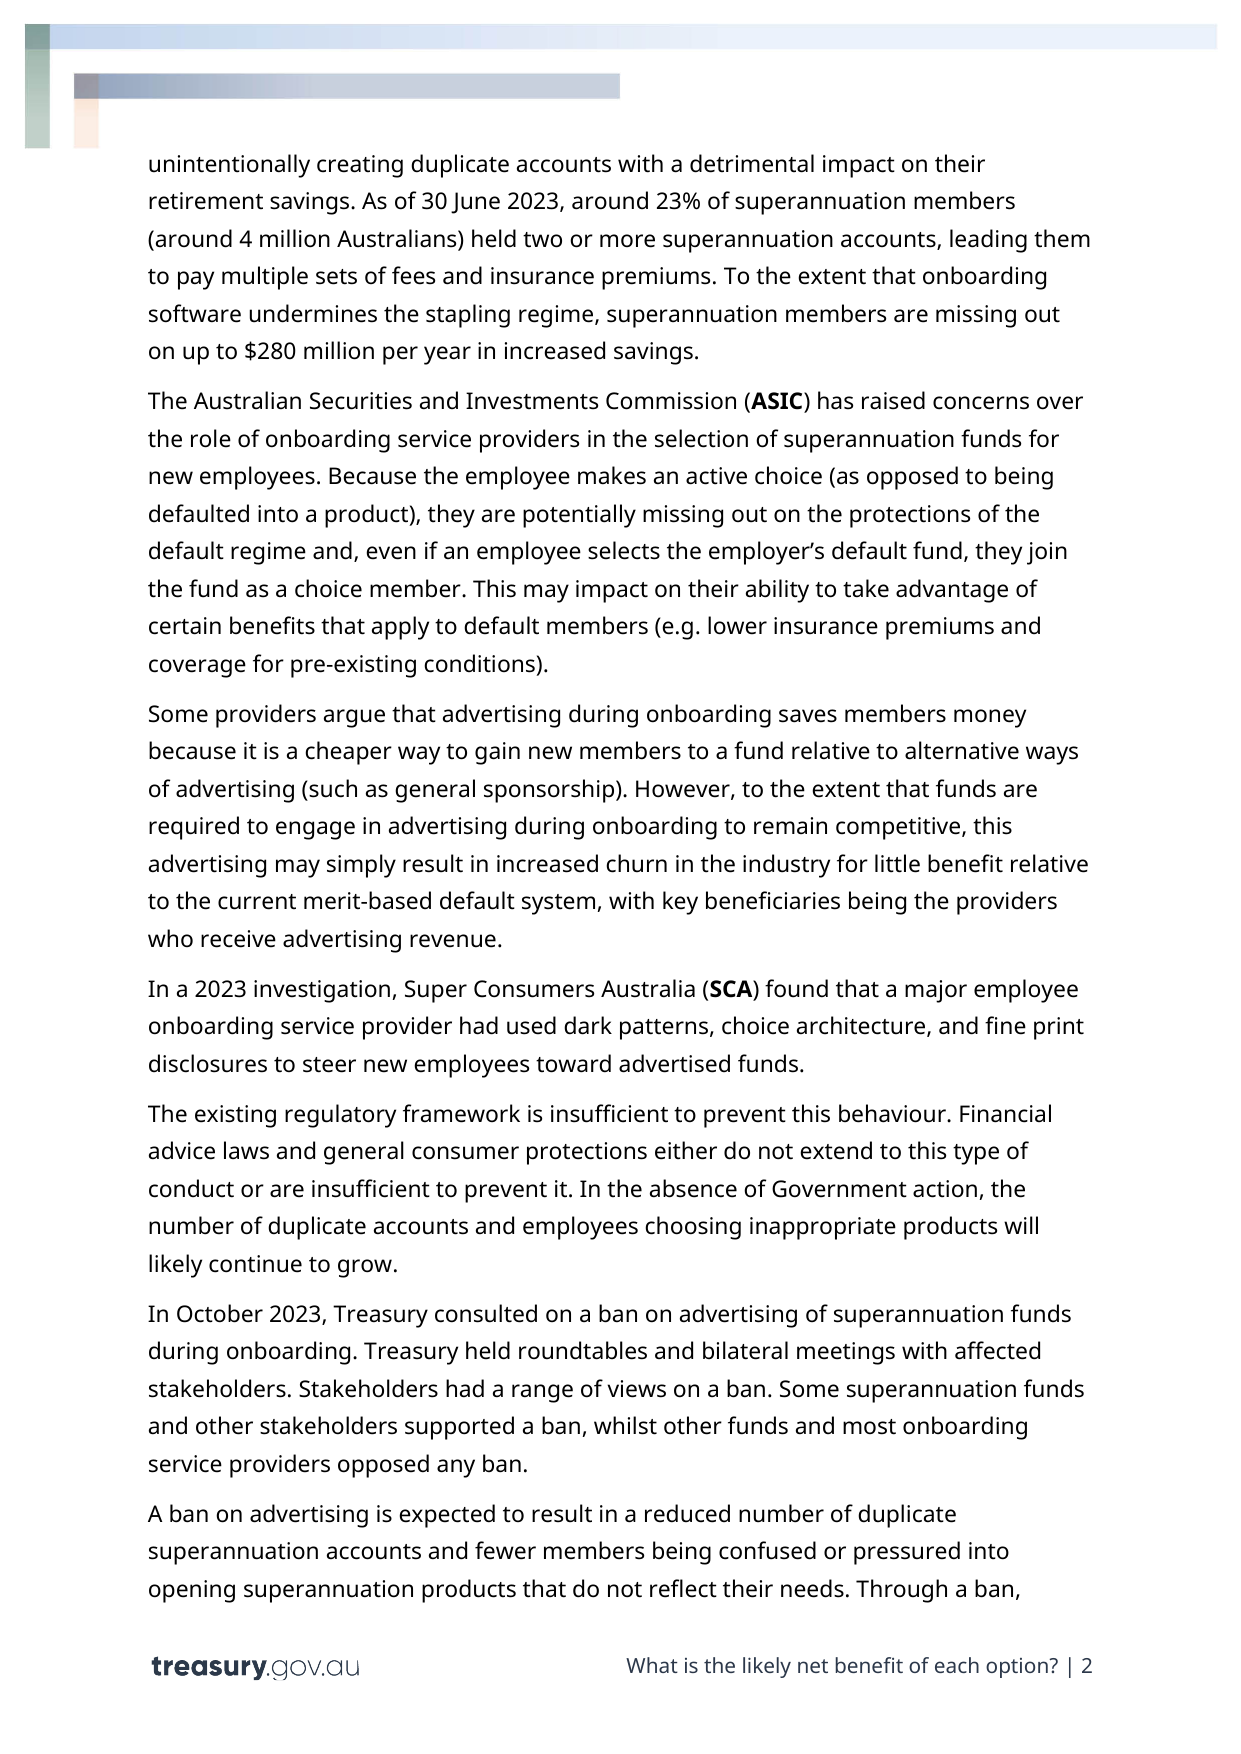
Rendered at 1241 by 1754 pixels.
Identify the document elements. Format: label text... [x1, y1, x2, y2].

picture [147, 1648, 361, 1680]
text In a 2023 investigation, Super Consumers Australia (SCA) found that a major employee onboarding service provider had used dark patterns, choice architecture, and fine print disclosures to steer new employees toward advertised funds. [148, 973, 1092, 1079]
picture [0, 0, 1241, 172]
text The Australian Securities and Investments Commission (ASIC) has raised concerns over the role of onboarding service providers in the selection of superannuation funds for new employees. Because the employee makes an active choice (as opposed to being defaulted into a product), they are potentially missing out on the protections of the default regime and, even if an employee selects the employer’s default fund, they join the fund as a choice member. This may impact on their ability to take advantage of certain benefits that apply to default members (e.g. lower insurance premiums and coverage for pre-existing conditions). [148, 385, 1092, 679]
text In October 2023, Treasury consulted on a ban on advertising of superannuation funds during onboarding. Treasury held roundtables and bilateral meetings with affected stakeholders. Stakeholders had a range of views on a ban. Some superannuation funds and other stakeholders supported a ban, whilst other funds and most onboarding service providers opposed any ban. [148, 1298, 1092, 1479]
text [148, 1498, 1092, 1604]
text Some providers argue that advertising during onboarding saves members money because it is a cheaper way to gain new members to a fund relative to alternative ways of advertising (such as general sponsorship). However, to the extent that funds are required to engage in advertising during onboarding to remain competitive, this advertising may simply result in increased churn in the industry for little benefit relative to the current merit-based default system, with key beneficiaries being the providers who receive advertising revenue. [148, 698, 1092, 954]
text The existing regulatory framework is insufficient to prevent this behaviour. Financial advice laws and general consumer protections either do not extend to this type of conduct or are insufficient to prevent it. In the absence of Government action, the number of duplicate accounts and employees choosing inappropriate products will likely continue to grow. [148, 1098, 1092, 1279]
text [148, 148, 1092, 366]
